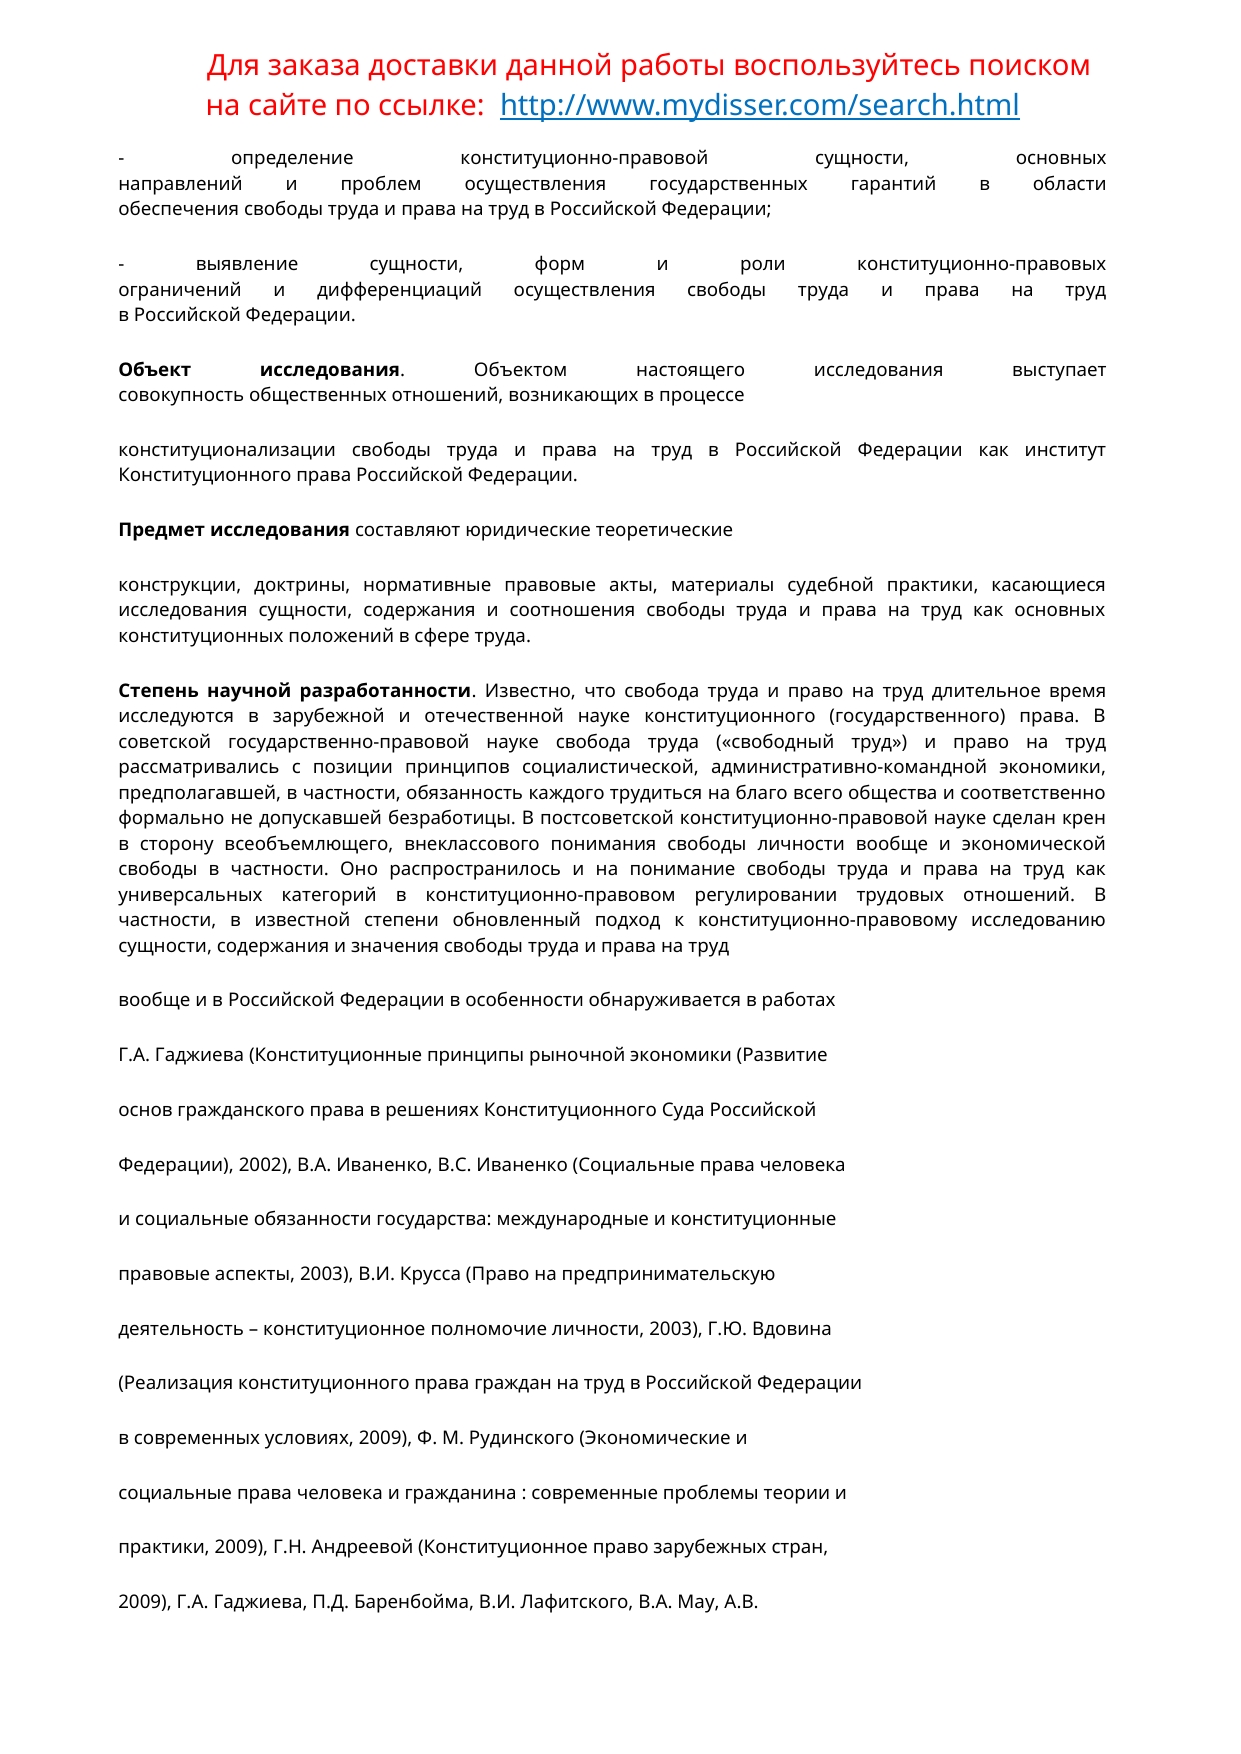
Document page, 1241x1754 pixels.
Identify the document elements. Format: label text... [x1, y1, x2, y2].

text (Реализация конституционного права граждан на труд в Российской Федерации [118, 1369, 1107, 1395]
text - определение конституционно-правовой сущности, основных направлений и проблем осуществления государственных гарантий в области обеспечения свободы труда и права на труд в Российской Федерации; [118, 144, 1107, 221]
text Предмет исследования составляют юридические теоретические [118, 516, 1107, 542]
text Федерации), 2002), В.А. Иваненко, В.С. Иваненко (Социальные права человека [118, 1151, 1107, 1176]
text социальные права человека и гражданина : современные проблемы теории и [118, 1479, 1107, 1504]
text правовые аспекты, 2003), В.И. Крусса (Право на предпринимательскую [118, 1260, 1107, 1286]
text основ гражданского права в решениях Конституционного Суда Российской [118, 1096, 1107, 1122]
text вообще и в Российской Федерации в особенности обнаруживается в работах [118, 987, 1107, 1012]
text Степень научной разработанности. Известно, что свобода труда и право на труд длительное время исследуются в зарубежной и отечественной науке конституционного (государственного) права. В советской государственно-правовой науке свобода труда («свободный труд») и право на труд рассматривались с позиции принципов социалистической, административно-командной экономики, предполагавшей, в частности, обязанность каждого трудиться на благо всего общества и соответственно формально не допускавшей безработицы. В постсоветской конституционно-правовой науке сделан крен в сторону всеобъемлющего, внеклассового понимания свободы личности вообще и экономической свободы в частности. Оно распространилось и на понимание свободы труда и права на труд как универсальных категорий в конституционно-правовом регулировании трудовых отношений. В частности, в известной степени обновленный подход к конституционно-правовому исследованию сущности, содержания и значения свободы труда и права на труд [118, 677, 1107, 958]
text в современных условиях, 2009), Ф. М. Рудинского (Экономические и [118, 1424, 1107, 1450]
text конституционализации свободы труда и права на труд в Российской Федерации как институт Конституционного права Российской Федерации. [118, 436, 1107, 487]
text практики, 2009), Г.Н. Андреевой (Конституционное право зарубежных стран, [118, 1534, 1107, 1559]
text Г.А. Гаджиева (Конституционные принципы рыночной экономики (Развитие [118, 1041, 1107, 1067]
text деятельность – конституционное полномочие личности, 2003), Г.Ю. Вдовина [118, 1315, 1107, 1340]
text конструкции, доктрины, нормативные правовые акты, материалы судебной практики, касающиеся исследования сущности, содержания и соотношения свободы труда и права на труд как основных конституционных положений в сфере труда. [118, 571, 1107, 648]
text 2009), Г.А. Гаджиева, П.Д. Баренбойма, В.И. Лафитского, В.А. Мау, А.В. [118, 1588, 1107, 1614]
text - выявление сущности, форм и роли конституционно-правовых ограничений и дифференциаций осуществления свободы труда и права на труд в Российской Федерации. [118, 250, 1107, 327]
text Объект исследования. Объектом настоящего исследования выступает совокупность общественных отношений, возникающих в процессе [118, 356, 1107, 407]
text и социальные обязанности государства: международные и конституционные [118, 1206, 1107, 1231]
